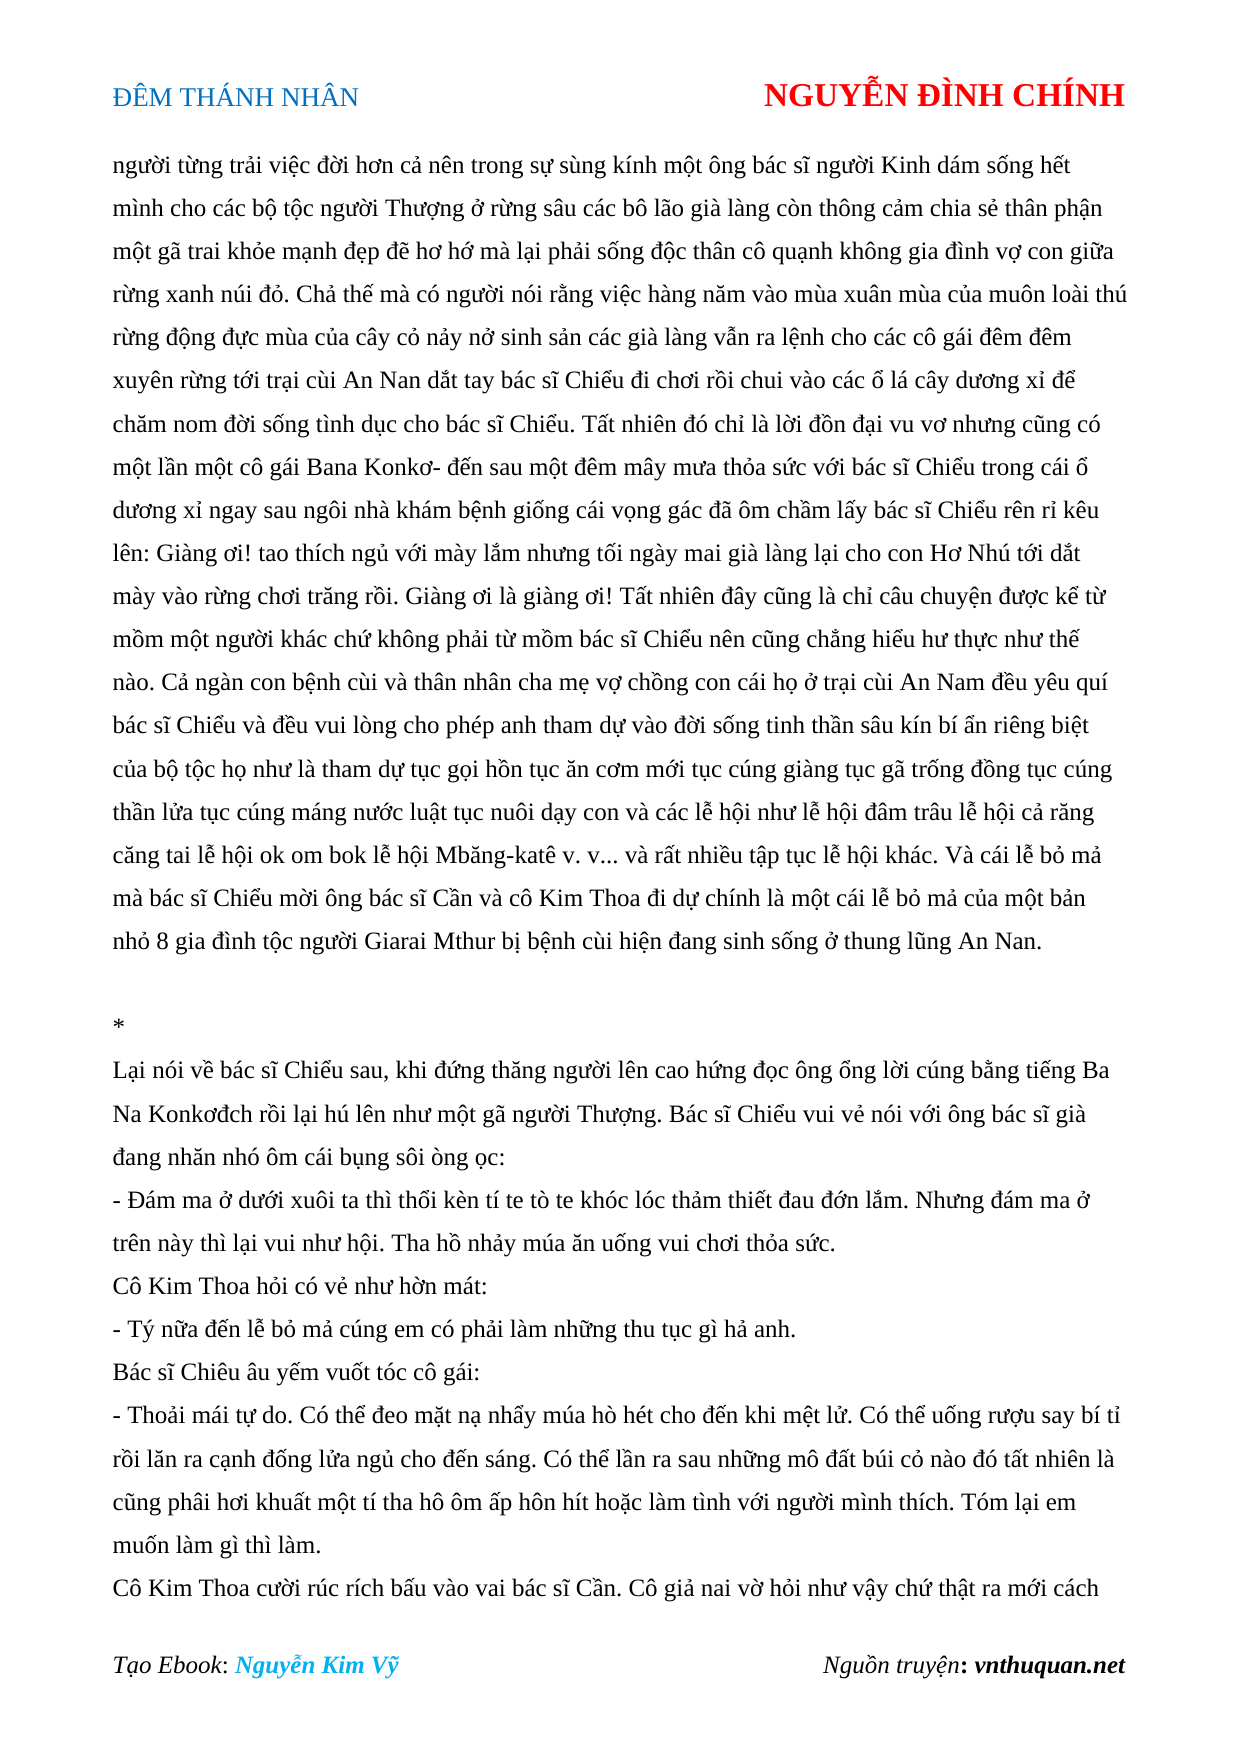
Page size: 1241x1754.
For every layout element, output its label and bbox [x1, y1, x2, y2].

text [112, 150, 1128, 1602]
